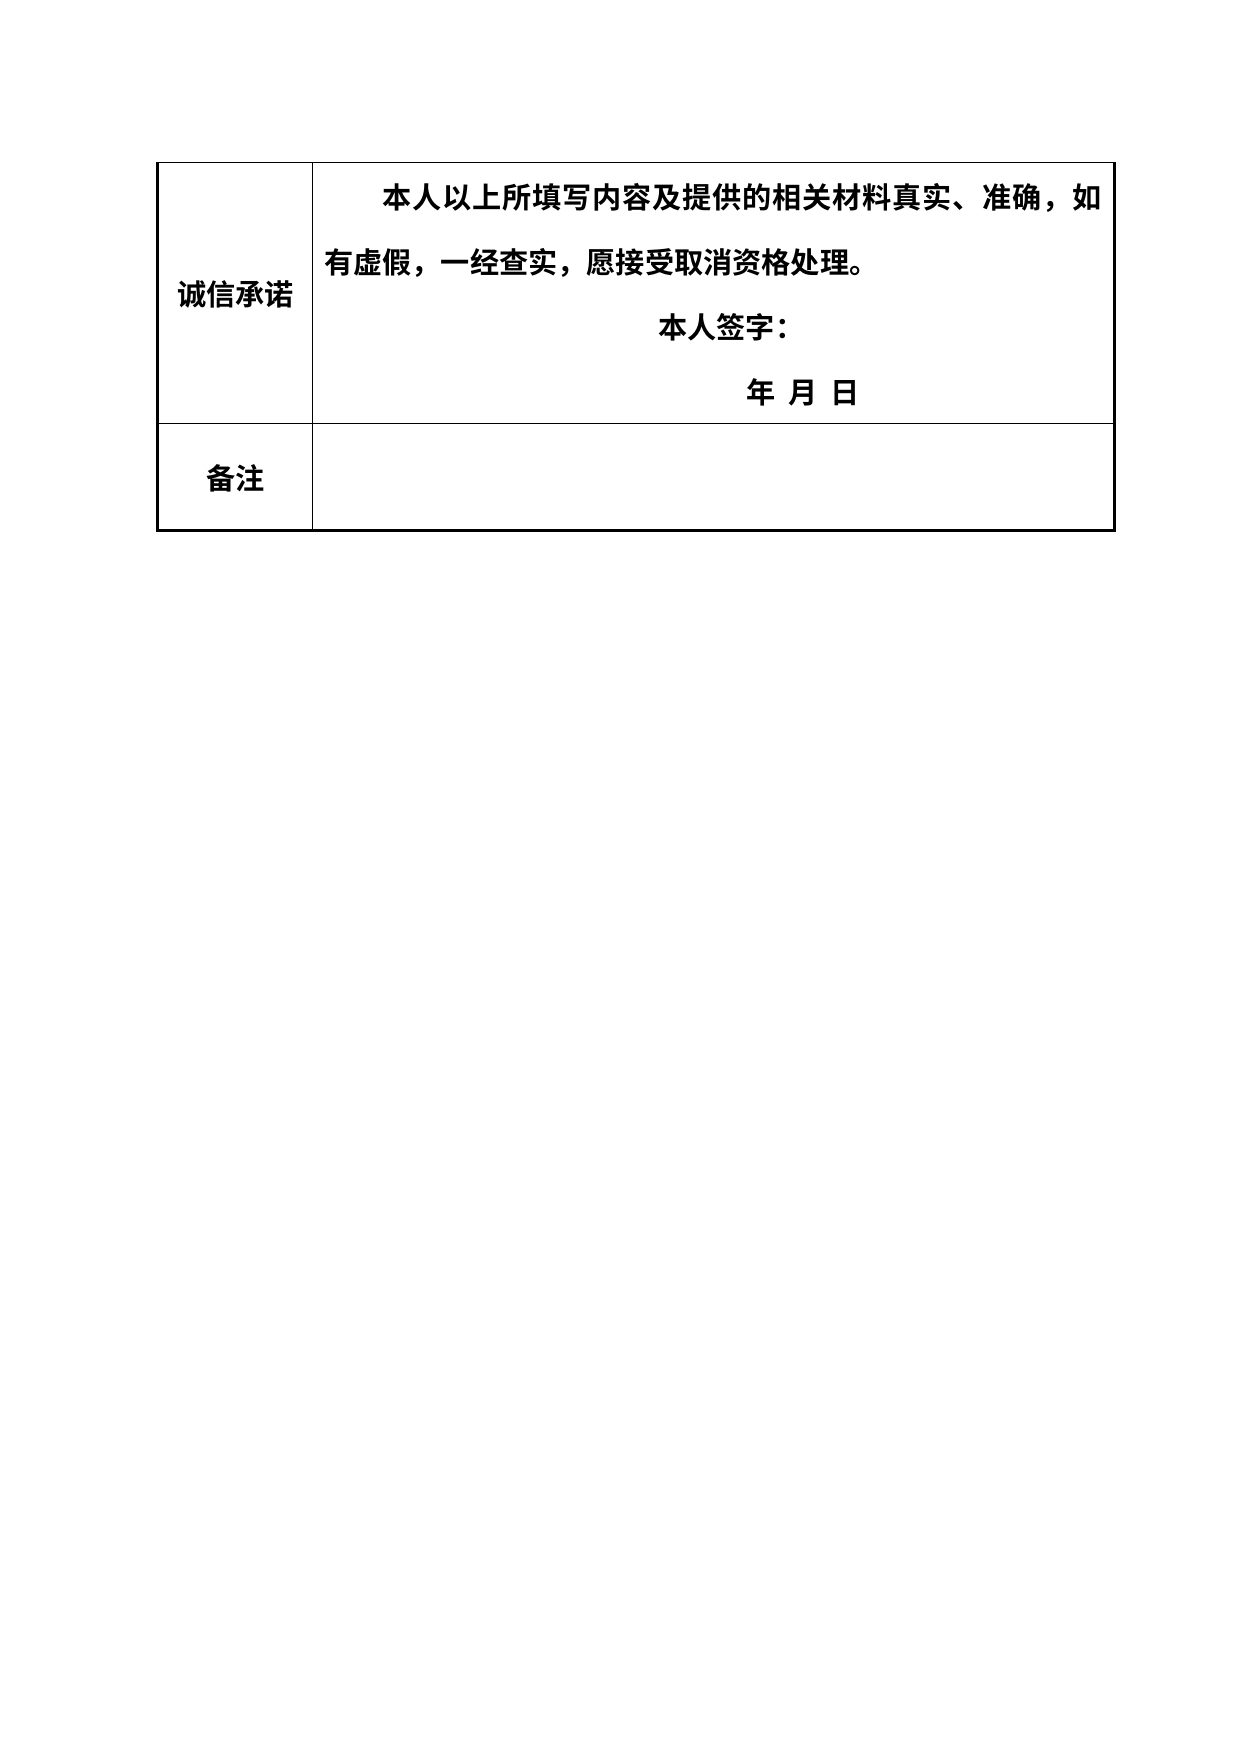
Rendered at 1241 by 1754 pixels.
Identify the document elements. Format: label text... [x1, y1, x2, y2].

table_cell 备注 [159, 424, 312, 529]
table_cell 本人以上所填写内容及提供的相关材料真实、准确，如有虚假，一经查实，愿接受取消资格处理。 本人签字： 年 月 日 [313, 163, 1113, 423]
table_cell 诚信承诺 [159, 163, 312, 423]
table_cell [313, 424, 1113, 529]
